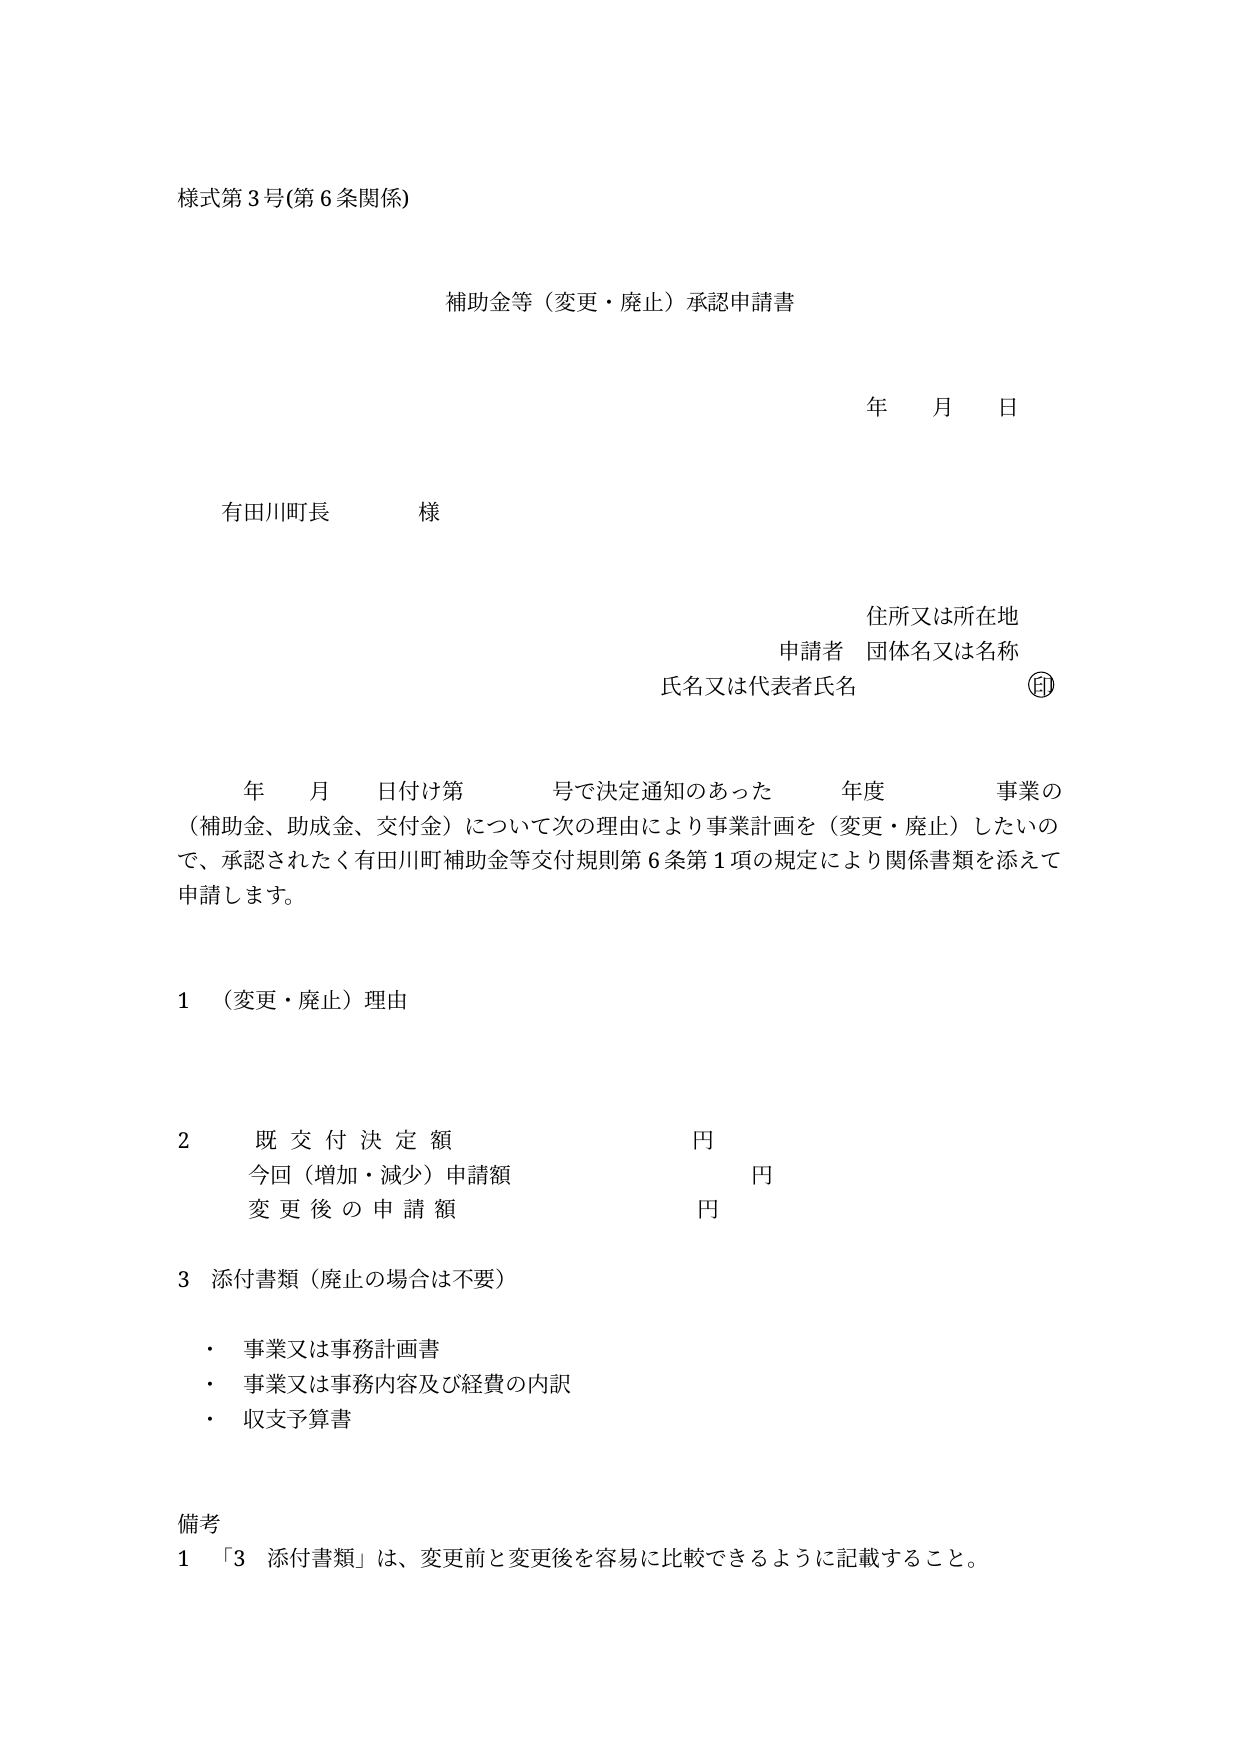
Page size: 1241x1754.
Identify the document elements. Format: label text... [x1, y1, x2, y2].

text 氏名又は代表者氏名 印 [177, 668, 1078, 702]
text 補助金等（変更・廃止）承認申請書 [177, 284, 1063, 319]
text 変更後の申請額 円 [177, 1191, 1063, 1226]
text 今回（増加・減少）申請額 円 [177, 1156, 1063, 1191]
text 3 添付書類（廃止の場合は不要） [177, 1261, 1063, 1296]
text 1 （変更・廃止）理由 [177, 982, 1063, 1017]
text 年 月 日 [177, 388, 1019, 423]
text ・ 事業又は事務計画書 [177, 1331, 1063, 1366]
text 申請者 団体名又は名称 [177, 633, 1019, 668]
text 住所又は所在地 [177, 598, 1019, 633]
text 様式第3号(第6条関係) [177, 179, 1063, 214]
text 1 「3 添付書類」は、変更前と変更後を容易に比較できるように記載すること。 [177, 1540, 1063, 1575]
text 年 月 日付け第 号で決定通知のあった 年度 事業の（補助金、助成金、交付金）について次の理由により事業計画を（変更・廃止）したいので、承認されたく有田川町補助金等交付規則第6条第1項の規定により関係書類を添えて申請します。 [177, 772, 1063, 912]
text 有田川町長 様 [177, 493, 1063, 528]
text 2 既交付決定額 円 [177, 1121, 1063, 1156]
text 備考 [177, 1505, 1063, 1540]
text ・ 収支予算書 [177, 1400, 1063, 1435]
text ・ 事業又は事務内容及び経費の内訳 [177, 1366, 1063, 1400]
